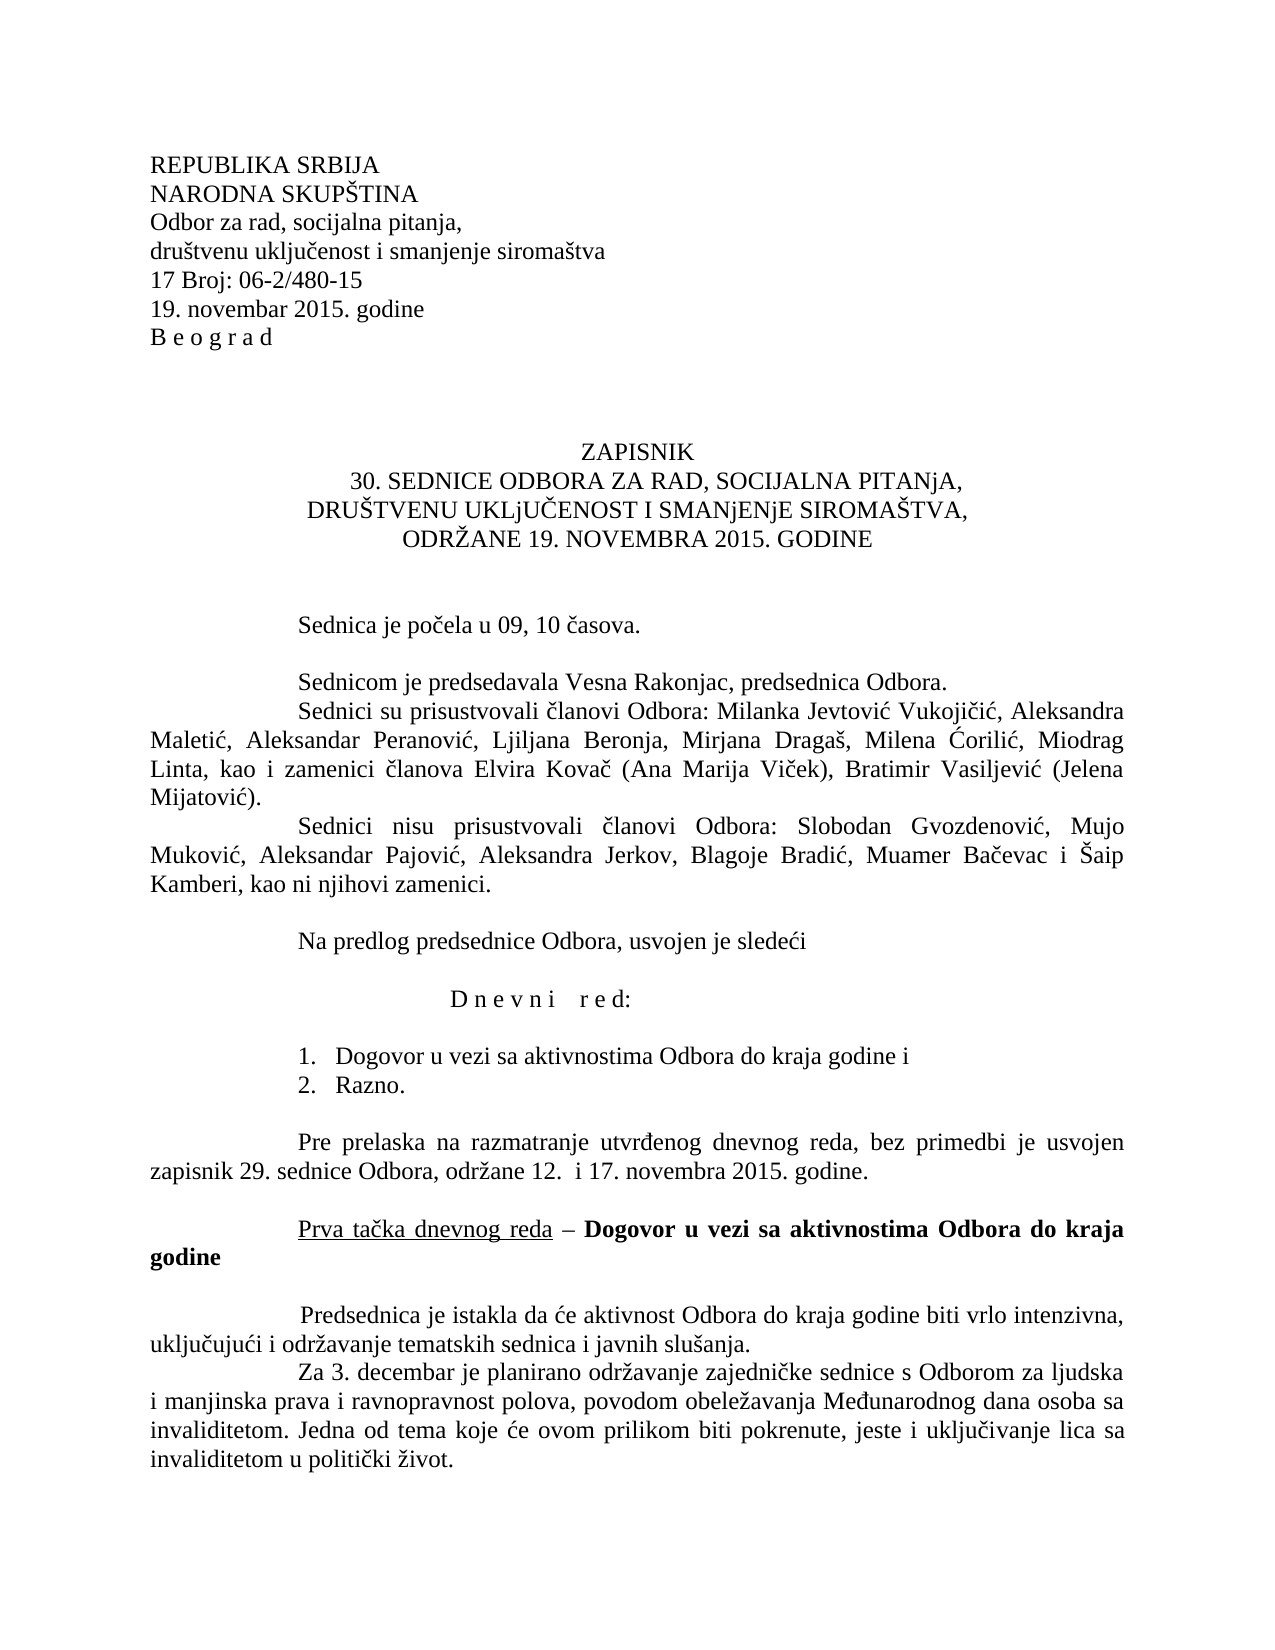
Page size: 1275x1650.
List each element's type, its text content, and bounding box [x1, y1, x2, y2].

text Sednici su prisustvovali članovi Odbora: Milanka Jevtović Vukojičić, Aleksandra Maletić, Aleksandar Peranović, Ljiljana Beronja, Mirjana Dragaš, Milena Ćorilić, Miodrag Linta, kao i zamenici članova Elvira Kovač (Ana Marija Viček), Bratimir Vasiljević (Jelena Mijatović). [150, 696, 1125, 811]
text ODRŽANE 19. NOVEMBRA 2015. GODINE [150, 524, 1125, 552]
text Za 3. decembar je planirano održavanje zajedničke sednice s Odborom za ljudska i manjinska prava i ravnopravnost polova, povodom obeležavanja Međunarodnog dana osoba sa invaliditetom. Jedna od tema koje će ovom prilikom biti pokrenute, jeste i uključivanje lica sa invaliditetom u politički život. [150, 1357, 1125, 1472]
text društvenu uključenost i smanjenje siromaštva [150, 236, 1125, 265]
text 17 Broj: 06-2/480-15 [150, 265, 1125, 294]
text Prva tačka dnevnog reda – Dogovor u vezi sa aktivnostima Odbora do kraja godine [150, 1214, 1125, 1271]
text Sednicom je predsedavala Vesna Rakonjac, predsednica Odbora. [150, 667, 1125, 696]
text REPUBLIKA SRBIJA [150, 150, 1125, 179]
text ZAPISNIK [150, 437, 1125, 466]
text Predsednica je istakla da će aktivnost Odbora do kraja godine biti vrlo intenzivna, uključujući i održavanje tematskih sednica i javnih slušanja. [150, 1300, 1125, 1357]
list Razno. [298, 1070, 1125, 1099]
text 30. SEDNICE ODBORA ZA RAD, SOCIJALNA PITANjA, [150, 466, 1125, 495]
text B e o g r a d [150, 322, 1125, 351]
text DRUŠTVENU UKLjUČENOST I SMANjENjE SIROMAŠTVA, [150, 495, 1125, 524]
text Pre prelaska na razmatranje utvrđenog dnevnog reda, bez primedbi je usvojen zapisnik 29. sednice Odbora, održane 12. i 17. novembra 2015. godine. [150, 1127, 1125, 1185]
list Dogovor u vezi sa aktivnostima Odbora do kraja godine i [298, 1041, 1125, 1070]
text Na predlog predsednice Odbora, usvojen je sledeći [150, 926, 1125, 955]
text Sednici nisu prisustvovali članovi Odbora: Slobodan Gvozdenović, Mujo Muković, Aleksandar Pajović, Aleksandra Jerkov, Blagoje Bradić, Muamer Bačevac i Šaip Kamberi, kao ni njihovi zamenici. [150, 811, 1125, 897]
text NARODNA SKUPŠTINA [150, 179, 1125, 207]
text Odbor za rad, socijalna pitanja, [150, 207, 1125, 236]
text D n e v n i r e d: [302, 984, 1125, 1012]
text 19. novembar 2015. godine [150, 294, 1125, 322]
text Sednica je počela u 09, 10 časova. [150, 610, 1125, 639]
